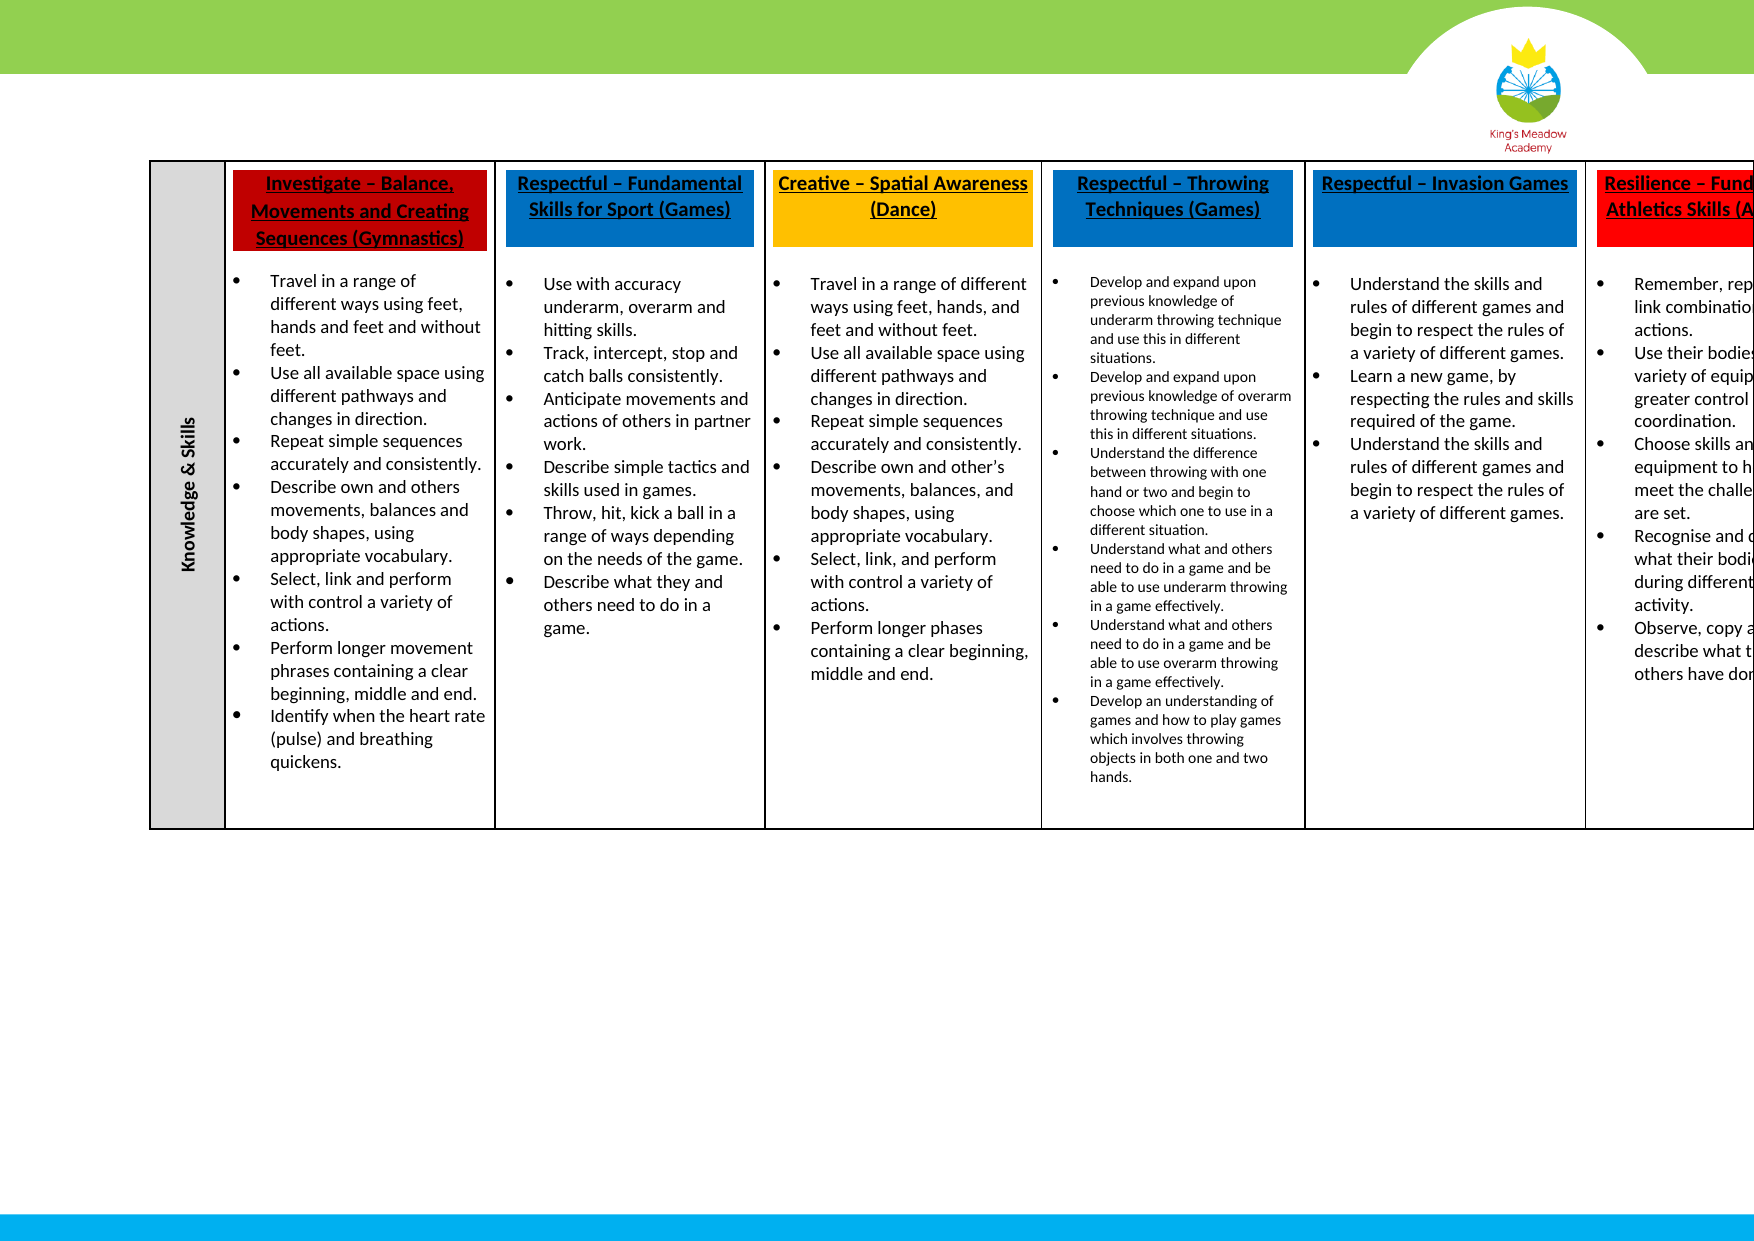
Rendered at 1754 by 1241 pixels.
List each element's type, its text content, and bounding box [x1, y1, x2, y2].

table_cell Knowledge & Skills [151, 162, 224, 828]
table_cell Respectful – Fundamental Skills for Sport (Games) Use with accuracy underarm, overarm and hitting skills. Track, intercept, stop and catch balls consistently. Anticipate movements and actions of others in partner work. Describe simple tactics and skills used in games. Throw, hit, kick a ball in a range of ways depending on the needs of the game. Describe what they and others need to do in a game. [496, 162, 764, 828]
table_cell Respectful – Invasion Games Understand the skills and rules of different games and begin to respect the rules of a variety of different games. Learn a new game, by respecting the rules and skills required of the game. Understand the skills and rules of different games and begin to respect the rules of a variety of different games. [1306, 162, 1585, 828]
table_cell Creative – Spatial Awareness (Dance) Travel in a range of different ways using feet, hands, and feet and without feet. Use all available space using different pathways and changes in direction. Repeat simple sequences accurately and consistently. Describe own and other’s movements, balances, and body shapes, using appropriate vocabulary. Select, link, and perform with control a variety of actions. Perform longer phases containing a clear beginning, middle and end. [766, 162, 1041, 828]
table_cell Resilience – Fundamental Athletics Skills (Athletics) Remember, repeat and link combinations of actions. Use their bodies and a variety of equipment with greater control and coordination. Choose skills and equipment to help them meet the challenges they are set. Recognise and describe what their bodies feel like during different types of activity. Observe, copy and describe what they and others have done. [1586, 162, 1753, 828]
table_cell Respectful – Throwing Techniques (Games) Develop and expand upon previous knowledge of underarm throwing technique and use this in different situations. Develop and expand upon previous knowledge of overarm throwing technique and use this in different situations. Understand the difference between throwing with one hand or two and begin to choose which one to use in a different situation. Understand what and others need to do in a game and be able to use underarm throwing in a game effectively. Understand what and others need to do in a game and be able to use overarm throwing in a game effectively. Develop an understanding of games and how to play games which involves throwing objects in both one and two hands. [1042, 162, 1304, 828]
table_cell Investigate – Balance, Movements and Creating Sequences (Gymnastics) Travel in a range of different ways using feet, hands and feet and without feet. Use all available space using different pathways and changes in direction. Repeat simple sequences accurately and consistently. Describe own and others movements, balances and body shapes, using appropriate vocabulary. Select, link and perform with control a variety of actions. Perform longer movement phrases containing a clear beginning, middle and end. Identify when the heart rate (pulse) and breathing quickens. [226, 162, 494, 828]
picture [1462, 30, 1592, 160]
